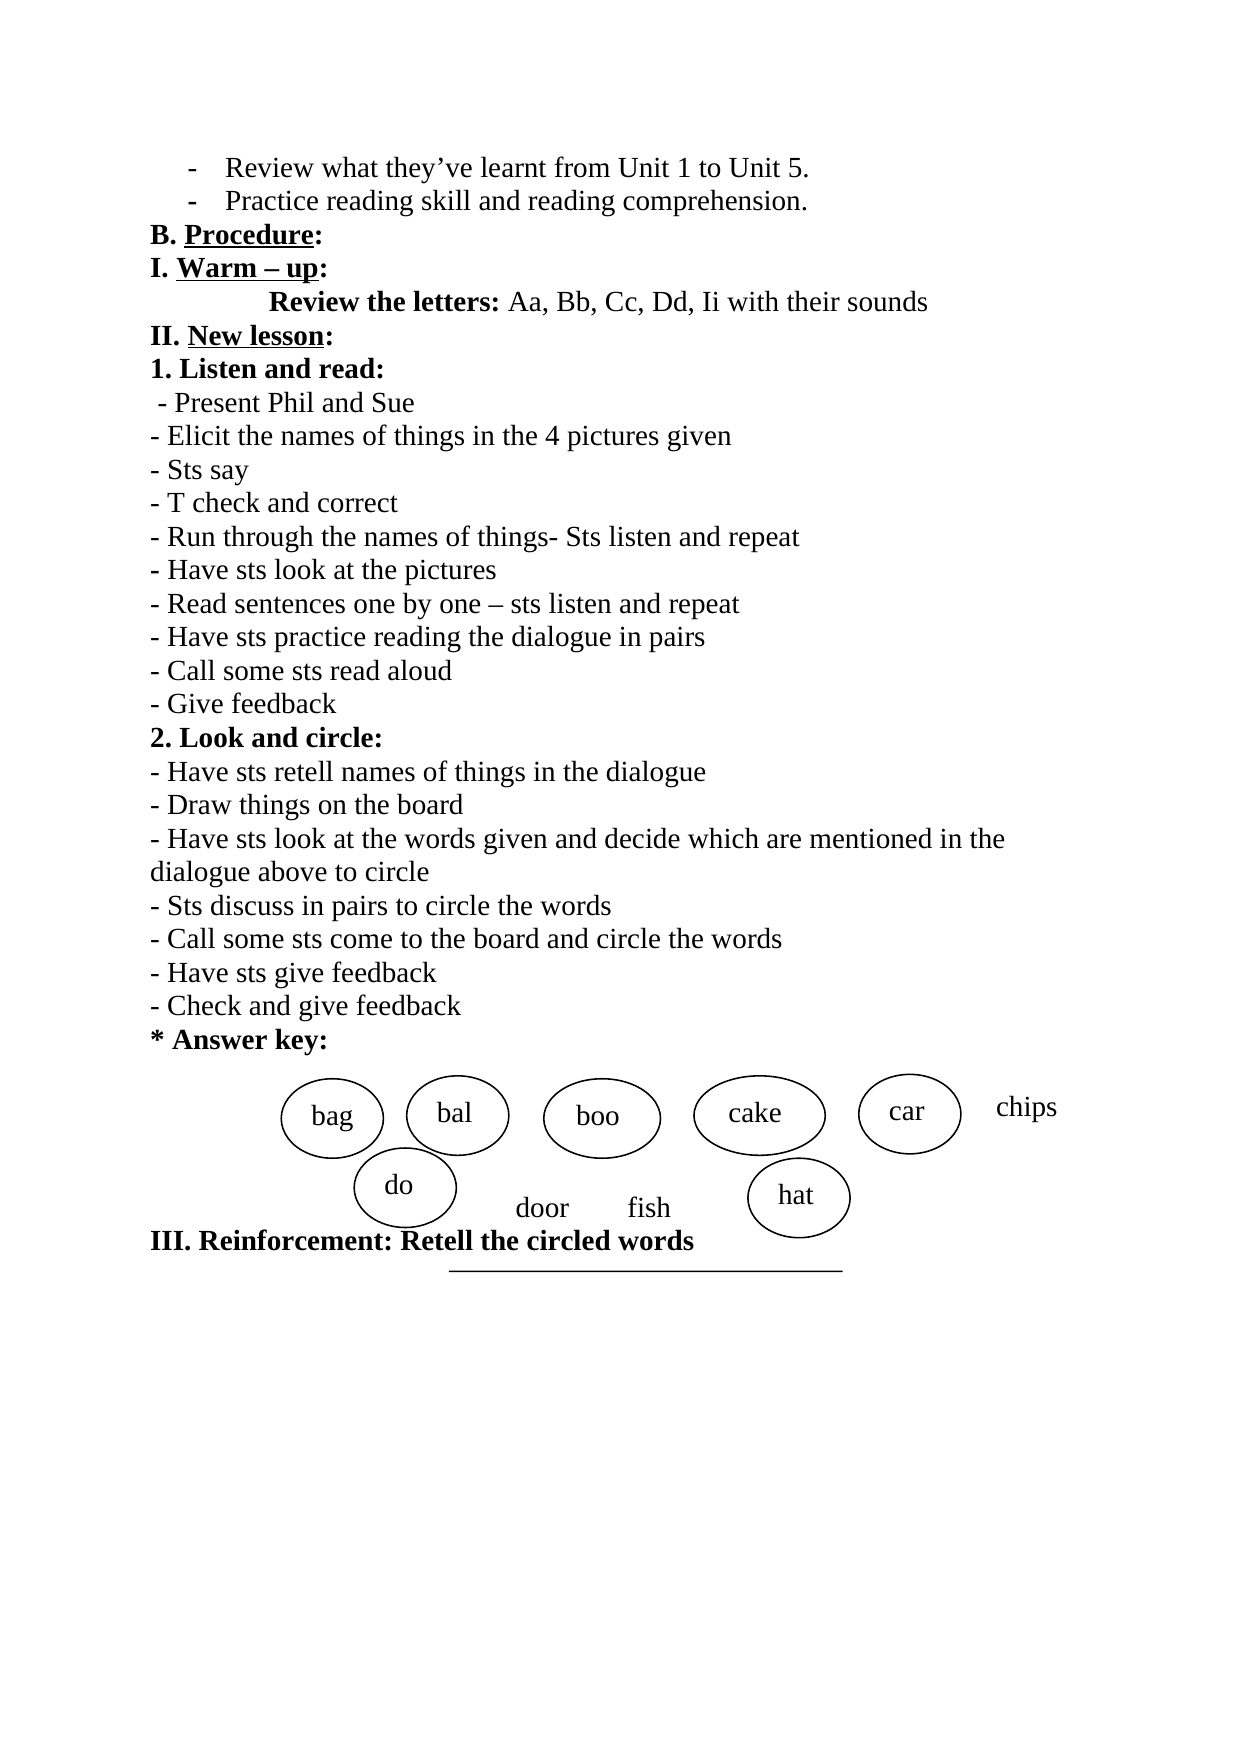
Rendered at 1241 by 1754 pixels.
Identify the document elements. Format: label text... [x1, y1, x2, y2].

list - Call some sts read aloud [150, 653, 1090, 687]
text door fish [841, 1190, 1090, 1223]
text * Answer key: [150, 1022, 1090, 1056]
list Review what they’ve learnt from Unit 1 to Unit 5. [187, 150, 1090, 183]
list - T check and correct [150, 485, 1090, 519]
text chips [499, 1089, 559, 1123]
list - Present Phil and Sue [150, 385, 1090, 418]
list - Read sentences one by one – sts listen and repeat [150, 586, 1090, 619]
text III. Reinforcement: Retell the circled words [150, 1223, 1090, 1257]
text chips [952, 1089, 1090, 1123]
text 2. Look and circle: [150, 720, 1090, 754]
text chips [645, 1089, 707, 1123]
list - Have sts look at the pictures [150, 552, 1090, 586]
list I. Warm – up: [150, 251, 1090, 284]
text chips [812, 1089, 868, 1123]
list B. Procedure: [150, 217, 1090, 251]
list - Sts say [150, 452, 1090, 485]
text - Have sts retell names of things in the dialogue [150, 754, 1090, 787]
text door fish [433, 1190, 757, 1223]
list Practice reading skill and reading comprehension. [187, 183, 1090, 217]
list - Elicit the names of things in the 4 pictures given [150, 418, 1090, 452]
list - Have sts practice reading the dialogue in pairs [150, 619, 1090, 653]
text door fish [150, 1190, 377, 1223]
list 1. Listen and read: [150, 351, 1090, 385]
text - Draw things on the board [150, 787, 1090, 821]
text - Call some sts come to the board and circle the words [150, 921, 1090, 955]
text - Have sts give feedback [150, 955, 1090, 988]
list - Give feedback [150, 687, 1090, 720]
text - Have sts look at the words given and decide which are mentioned in the dialogue above to circle [150, 821, 1090, 888]
list Review the letters: Aa, Bb, Cc, Dd, Ii with their sounds [150, 284, 1090, 318]
list II. New lesson: [150, 318, 1090, 351]
text chips [370, 1089, 417, 1123]
list - Run through the names of things- Sts listen and repeat [150, 519, 1090, 552]
text chips [150, 1089, 295, 1123]
text - Sts discuss in pairs to circle the words [150, 888, 1090, 921]
text - Check and give feedback [150, 988, 1090, 1022]
